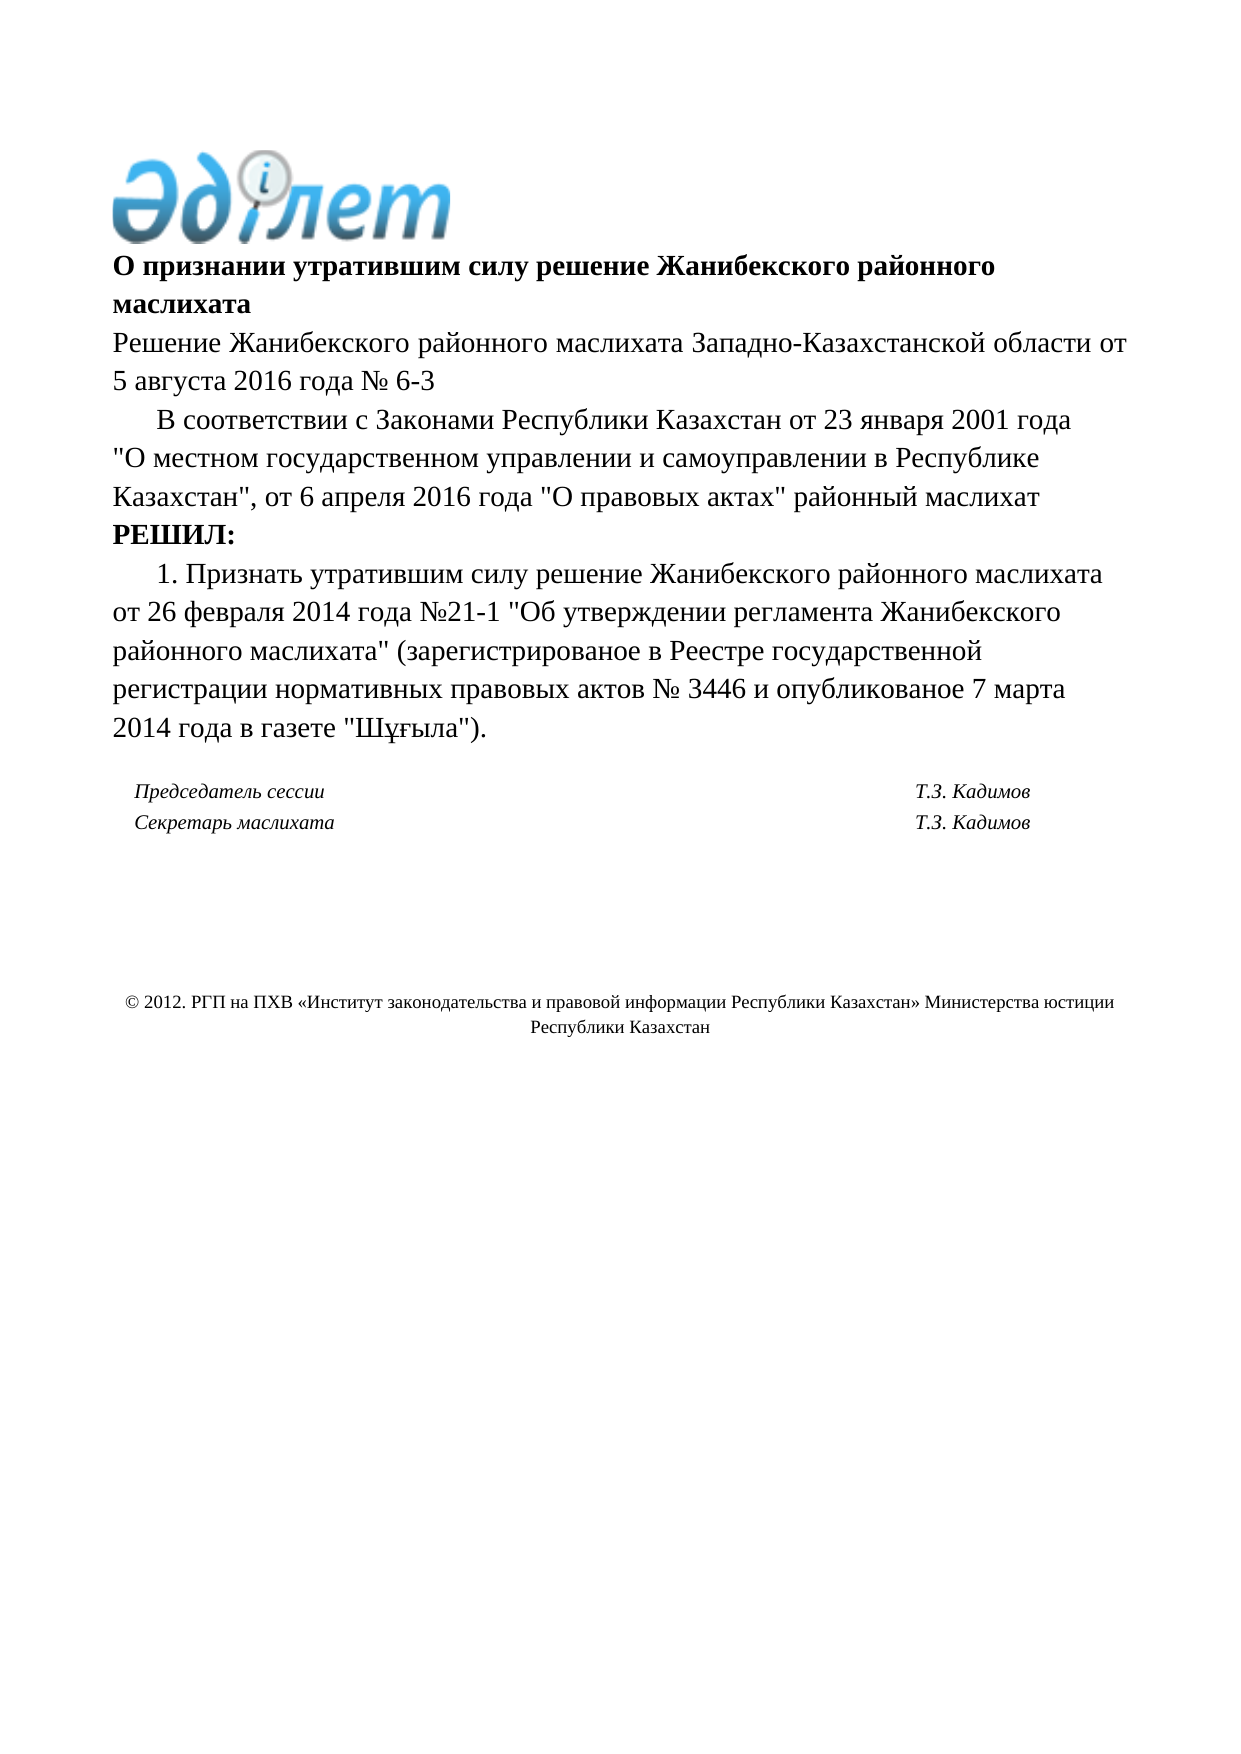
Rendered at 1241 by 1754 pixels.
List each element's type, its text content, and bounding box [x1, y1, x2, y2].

picture [112, 150, 451, 244]
table_cell Секретарь маслихата [101, 809, 913, 840]
text О признании утратившим силу решение Жанибекского районного маслихата [112, 248, 1128, 320]
table_header Председатель сессии [101, 778, 913, 809]
table_cell Т.З. Кадимов [913, 809, 1240, 840]
table_header Т.З. Кадимов [913, 778, 1240, 809]
text Решение Жанибекского районного маслихата Западно-Казахстанской области от 5 августа 2016 года № 6-3 [112, 325, 1128, 397]
text В соответствии с Законами Республики Казахстан от 23 января 2001 года "О местном государственном управлении и самоуправлении в Республике Казахстан", от 6 апреля 2016 года "О правовых актах" районный маслихат РЕШИЛ: 1. Признать утратившим силу решение Жанибекского районного маслихата от 26 февраля 2014 года №21-1 "Об утверждении регламента Жанибекского районного маслихата" (зарегистрированое в Реестре государственной регистрации нормативных правовых актов № 3446 и опубликованое 7 марта 2014 года в газете "Шұғыла"). [112, 402, 1128, 774]
text © 2012. РГП на ПХВ «Институт законодательства и правовой информации Республики Казахстан» Министерства юстиции Республики Казахстан [112, 991, 1128, 1037]
